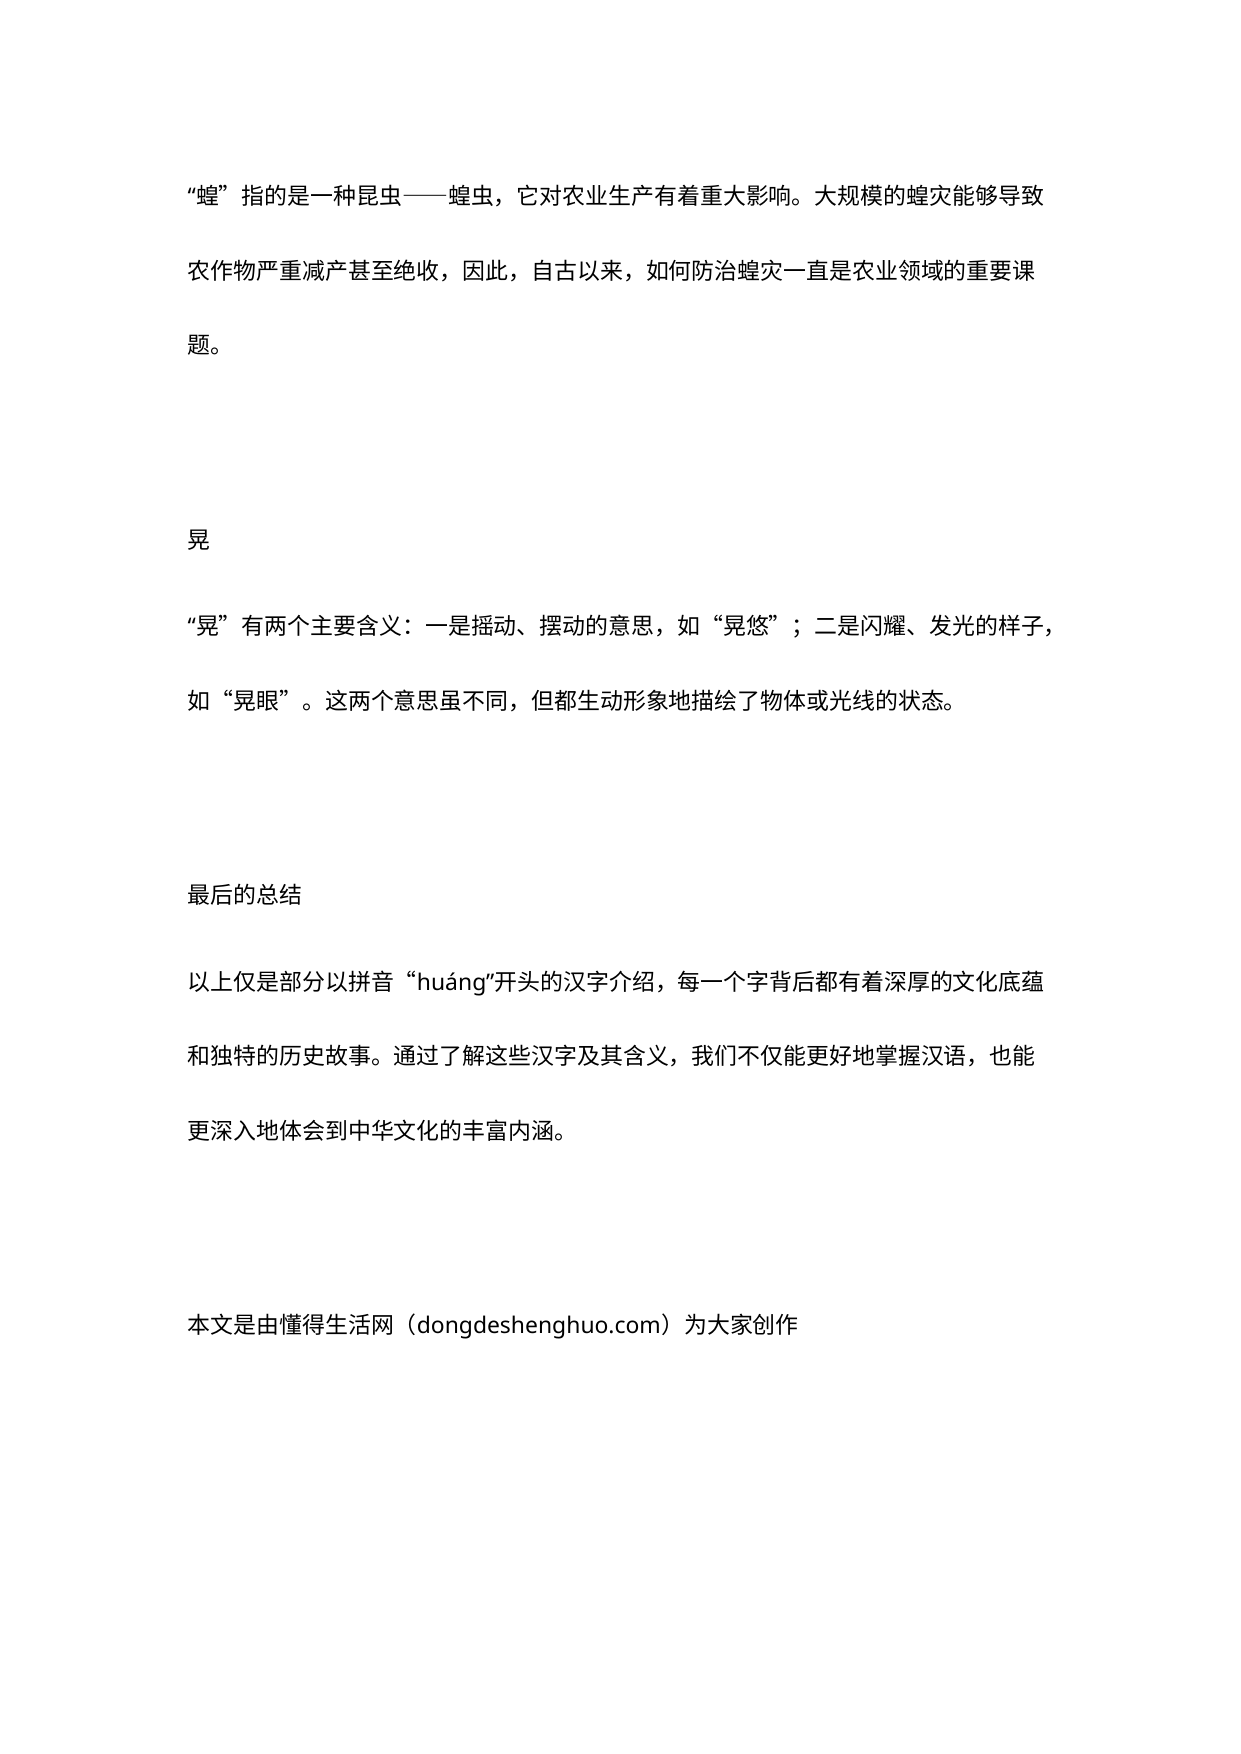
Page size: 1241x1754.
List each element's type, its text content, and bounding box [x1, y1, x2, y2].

text 本文是由懂得生活网（dongdeshenghuo.com）为大家创作 [187, 1291, 1053, 1356]
text 以上仅是部分以拼音“huáng”开头的汉字介绍，每一个字背后都有着深厚的文化底蕴和独特的历史故事。通过了解这些汉字及其含义，我们不仅能更好地掌握汉语，也能更深入地体会到中华文化的丰富内涵。 [187, 948, 1053, 1162]
text “蝗”指的是一种昆虫——蝗虫，它对农业生产有着重大影响。大规模的蝗灾能够导致农作物严重减产甚至绝收，因此，自古以来，如何防治蝗灾一直是农业领域的重要课题。 [187, 162, 1053, 376]
text “晃”有两个主要含义：一是摇动、摆动的意思，如“晃悠”；二是闪耀、发光的样子，如“晃眼”。这两个意思虽不同，但都生动形象地描绘了物体或光线的状态。 [187, 592, 1053, 732]
text 晃 [187, 506, 1053, 571]
text 最后的总结 [187, 861, 1053, 926]
